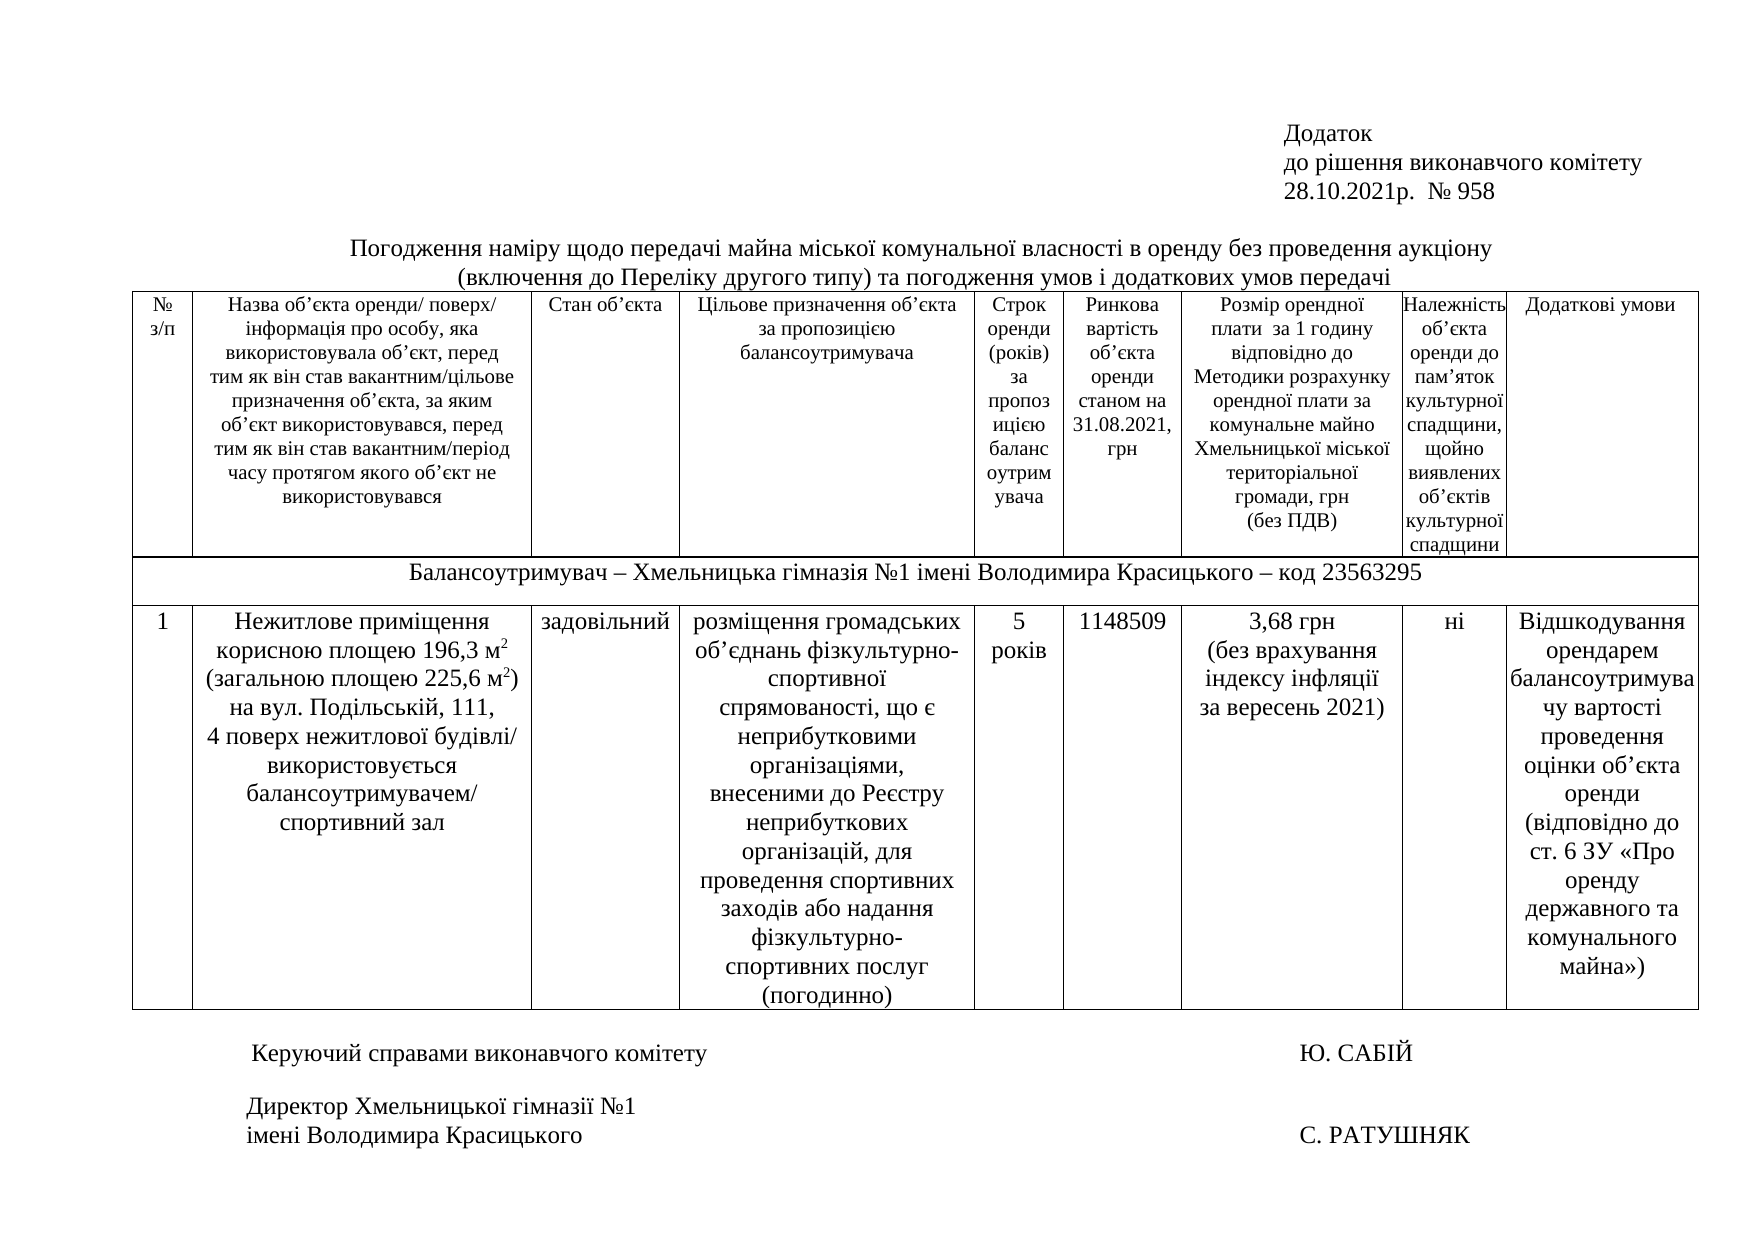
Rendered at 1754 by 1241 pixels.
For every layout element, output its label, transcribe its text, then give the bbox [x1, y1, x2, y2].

table_header Назва об’єкта оренди/ поверх/ інформація про особу, яка використовувала об’єкт, перед тим як він став вакантним/цільове призначення об’єкта, за яким об’єкт використовувався, перед тим як він став вакантним/період часу протягом якого об’єкт не використовувався [193, 292, 531, 556]
table_cell 5 років [975, 606, 1063, 1008]
text до рішення виконавчого комітету [1210, 147, 1665, 176]
text 28.10.2021р. № 958 [1210, 176, 1665, 204]
table_header Стан об’єкта [532, 292, 679, 556]
text Керуючий справами виконавчого комітету Ю. САБІЙ [177, 1038, 1670, 1067]
table_header № з/п [133, 292, 192, 556]
table_header Належність об’єкта оренди до пам’яток культурної спадщини, щойно виявлених об’єктів культурної спадщини [1403, 292, 1506, 556]
text імені Володимира Красицького С. РАТУШНЯК [177, 1120, 1665, 1148]
table_cell Балансоутримувач – Хмельницька гімназія №1 імені Володимира Красицького – код 23563295 [133, 558, 1698, 605]
table_cell 1148509 [1064, 606, 1181, 1008]
table_cell 1 [133, 606, 192, 1008]
table_header Додаткові умови [1507, 292, 1698, 556]
table_cell Відшкодування орендарем балансоутримувачу вартості проведення оцінки об’єкта оренди (відповідно до ст. 6 ЗУ «Про оренду державного та комунального майна») [1507, 606, 1698, 1008]
table_header Розмір орендної плати за 1 годину відповідно до Методики розрахунку орендної плати за комунальне майно Хмельницької міської територіальної громади, грн (без ПДВ) [1182, 292, 1402, 556]
table_cell задовільний [532, 606, 679, 1008]
table_header Ринкова вартість об’єкта оренди станом на 31.08.2021, грн [1064, 292, 1181, 556]
text (включення до Переліку другого типу) та погодження умов і додаткових умов передачі [177, 262, 1665, 291]
table_header Строк оренди (років) за пропозицією балансоутримувача [975, 292, 1063, 556]
text Додаток [1210, 118, 1665, 147]
table_cell 3,68 грн (без врахування індексу інфляції за вересень 2021) [1182, 606, 1402, 1008]
table_cell Нежитлове приміщення корисною площею 196,3 м2 (загальною площею 225,6 м2) на вул. Подільській, 111, 4 поверх нежитлової будівлі/ використовується балансоутримувачем/ спортивний зал [193, 606, 531, 1008]
text Погодження наміру щодо передачі майна міської комунальної власності в оренду без проведення аукціону [177, 233, 1665, 262]
table_cell ні [1403, 606, 1506, 1008]
table_cell розміщення громадських об’єднань фізкультурно-спортивної спрямованості, що є неприбутковими організаціями, внесеними до Реєстру неприбуткових організацій, для проведення спортивних заходів або надання фізкультурно-спортивних послуг (погодинно) [680, 606, 974, 1008]
text Директор Хмельницької гімназії №1 [177, 1091, 1665, 1120]
table_header Цільове призначення об’єкта за пропозицією балансоутримувача [680, 292, 974, 556]
